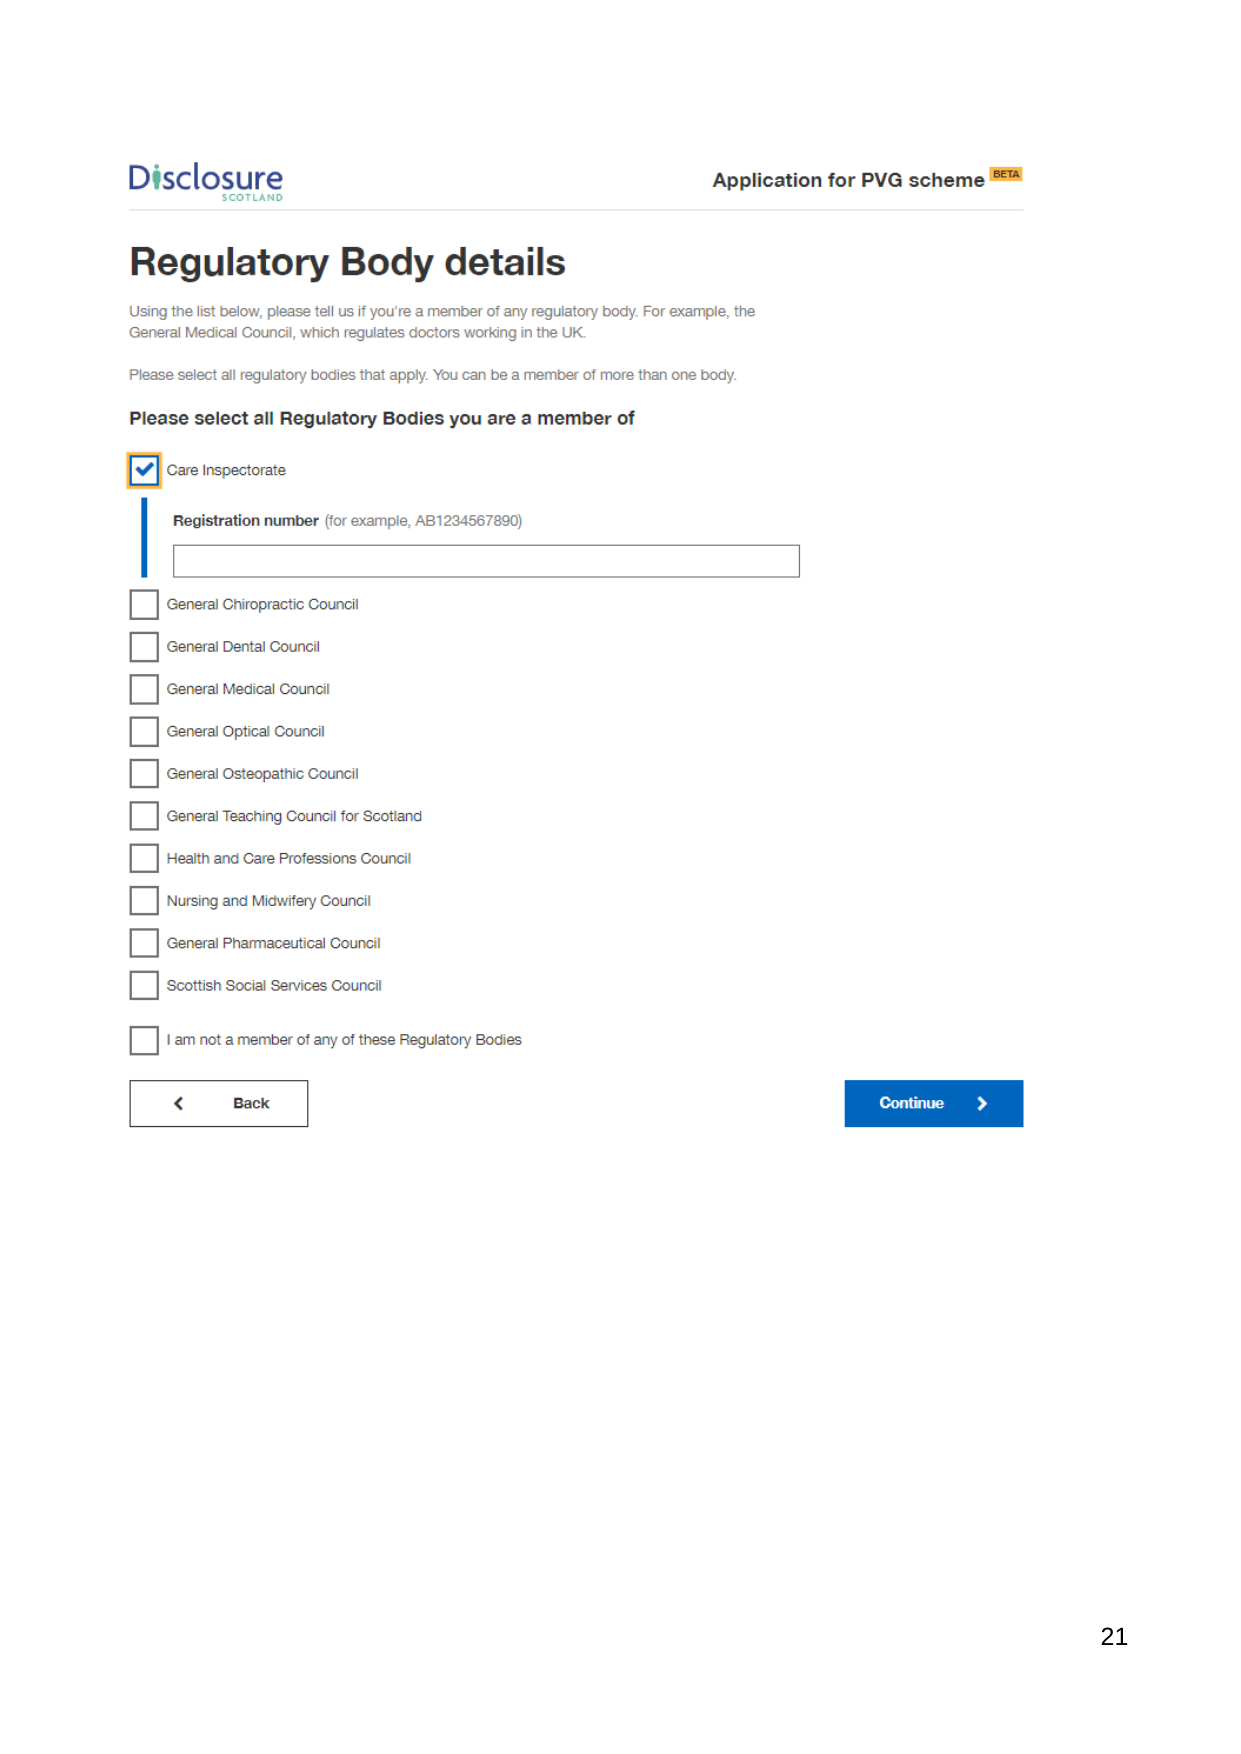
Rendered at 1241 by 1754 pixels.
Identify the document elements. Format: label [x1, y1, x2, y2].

picture [112, 147, 1053, 1139]
